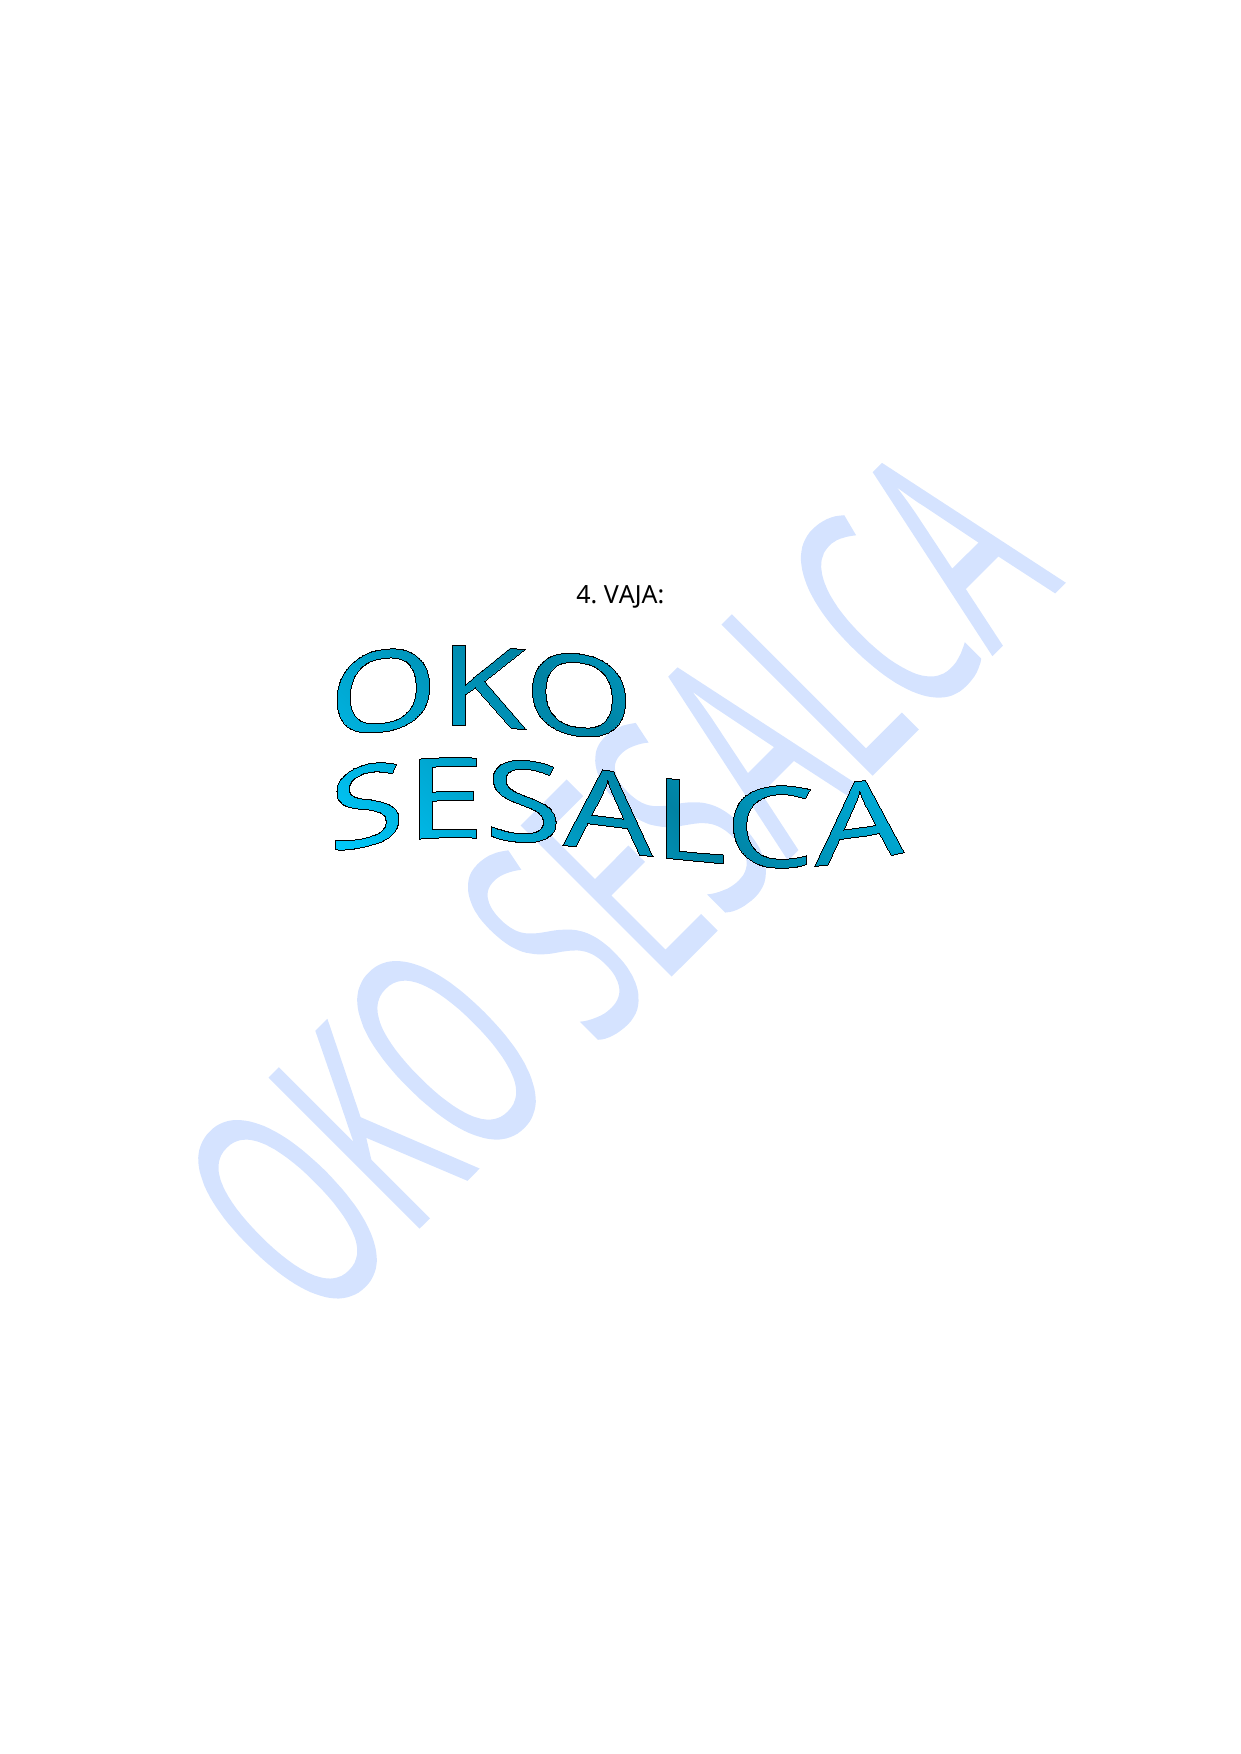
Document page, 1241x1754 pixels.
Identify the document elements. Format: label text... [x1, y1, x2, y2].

text 4. VAJA: [148, 577, 1093, 611]
